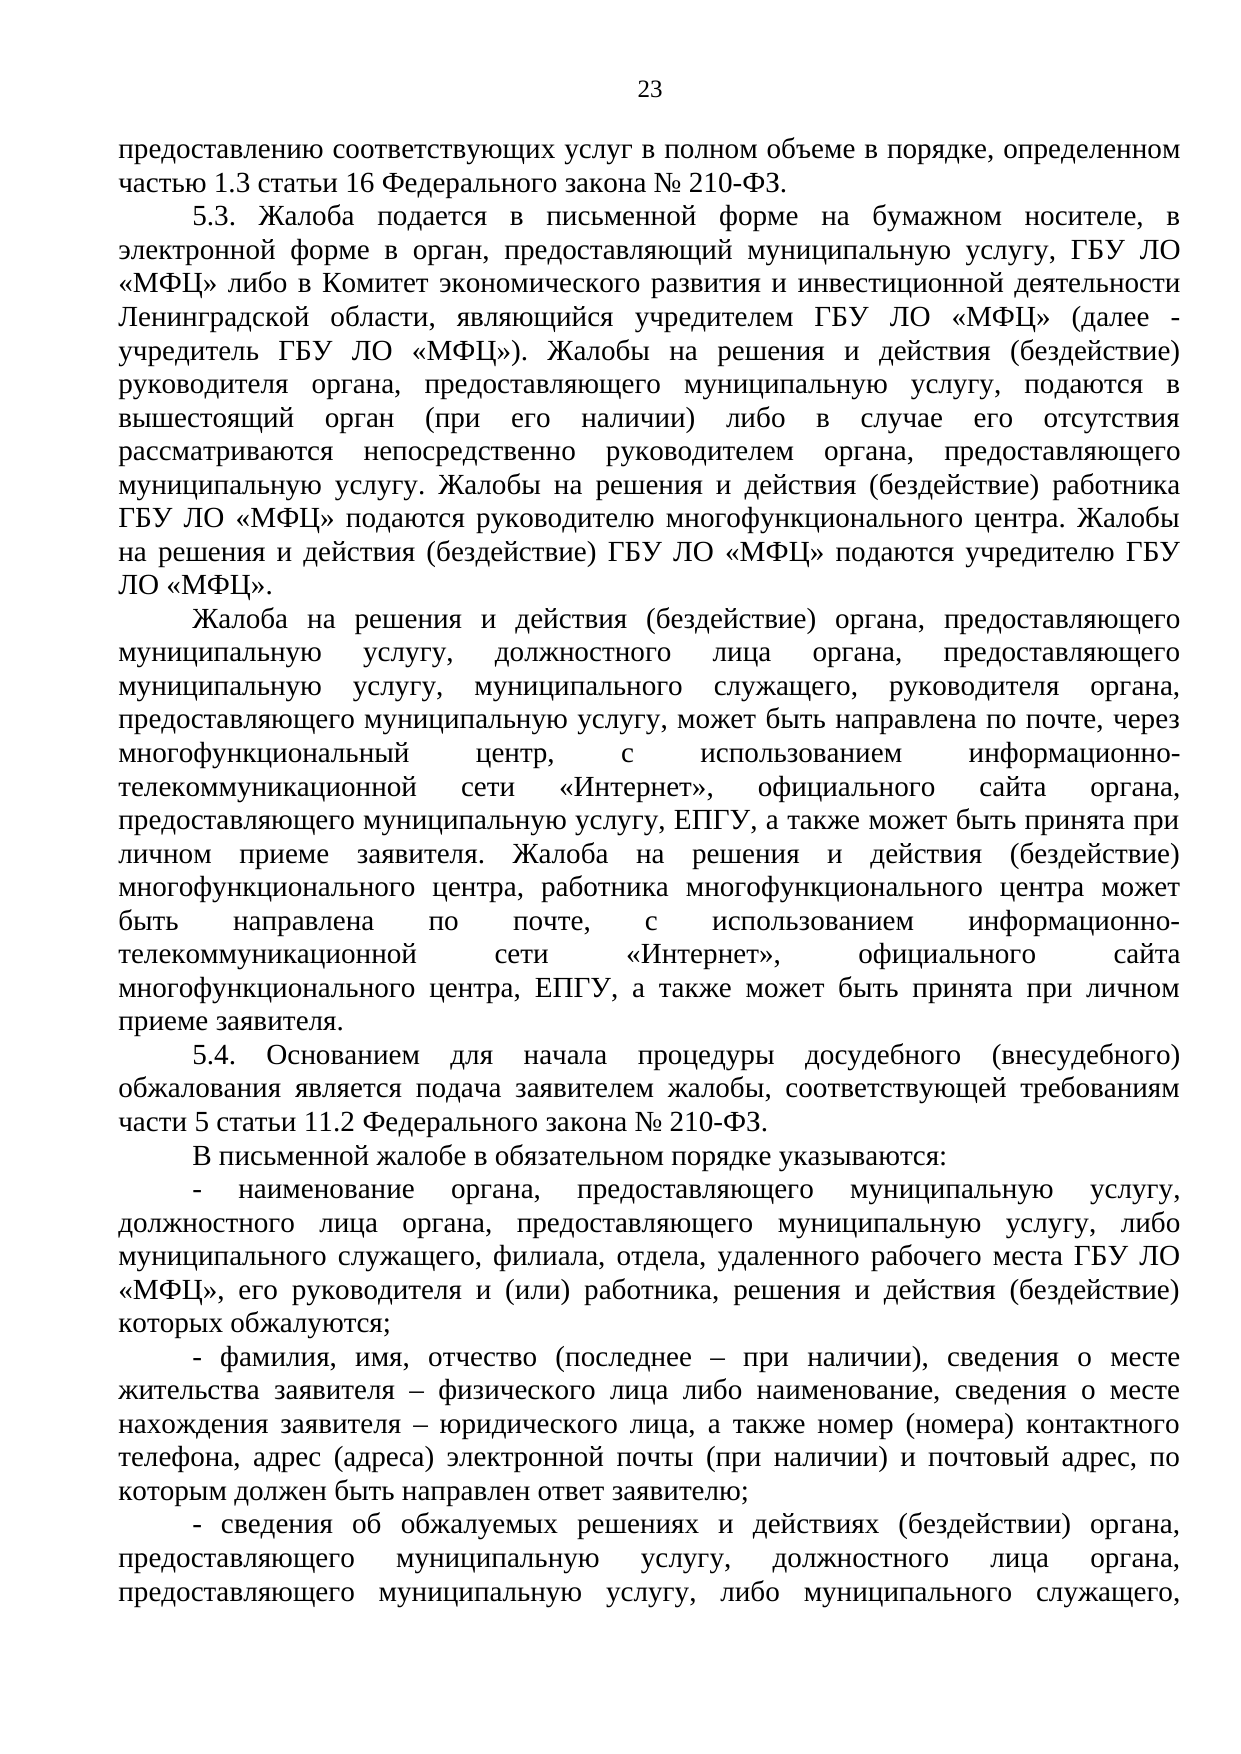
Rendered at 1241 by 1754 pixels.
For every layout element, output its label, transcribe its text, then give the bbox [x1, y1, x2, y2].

text Жалоба на решения и действия (бездействие) органа, предоставляющего муниципальную услугу, должностного лица органа, предоставляющего муниципальную услугу, муниципального служащего, руководителя органа, предоставляющего муниципальную услугу, может быть направлена по почте, через многофункциональный центр, с использованием информационно-телекоммуникационной сети «Интернет», официального сайта органа, предоставляющего муниципальную услугу, ЕПГУ, а также может быть принята при личном приеме заявителя. Жалоба на решения и действия (бездействие) многофункционального центра, работника многофункционального центра может быть направлена по почте, с использованием информационно-телекоммуникационной сети «Интернет», официального сайта многофункционального центра, ЕПГУ, а также может быть принята при личном приеме заявителя. [118, 601, 1181, 1037]
text - фамилия, имя, отчество (последнее – при наличии), сведения о месте жительства заявителя – физического лица либо наименование, сведения о месте нахождения заявителя – юридического лица, а также номер (номера) контактного телефона, адрес (адреса) электронной почты (при наличии) и почтовый адрес, по которым должен быть направлен ответ заявителю; [118, 1339, 1181, 1507]
text В письменной жалобе в обязательном порядке указываются: [118, 1138, 1181, 1171]
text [118, 131, 1181, 198]
text 5.3. Жалоба подается в письменной форме на бумажном носителе, в электронной форме в орган, предоставляющий муниципальную услугу, ГБУ ЛО «МФЦ» либо в Комитет экономического развития и инвестиционной деятельности Ленинградской области, являющийся учредителем ГБУ ЛО «МФЦ» (далее - учредитель ГБУ ЛО «МФЦ»). Жалобы на решения и действия (бездействие) руководителя органа, предоставляющего муниципальную услугу, подаются в вышестоящий орган (при его наличии) либо в случае его отсутствия рассматриваются непосредственно руководителем органа, предоставляющего муниципальную услугу. Жалобы на решения и действия (бездействие) работника ГБУ ЛО «МФЦ» подаются руководителю многофункционального центра. Жалобы на решения и действия (бездействие) ГБУ ЛО «МФЦ» подаются учредителю ГБУ ЛО «МФЦ». [118, 198, 1181, 601]
text - наименование органа, предоставляющего муниципальную услугу, должностного лица органа, предоставляющего муниципальную услугу, либо муниципального служащего, филиала, отдела, удаленного рабочего места ГБУ ЛО «МФЦ», его руководителя и (или) работника, решения и действия (бездействие) которых обжалуются; [118, 1171, 1181, 1339]
text 5.4. Основанием для начала процедуры досудебного (внесудебного) обжалования является подача заявителем жалобы, соответствующей требованиям части 5 статьи 11.2 Федерального закона № 210-ФЗ. [118, 1037, 1181, 1138]
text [118, 1507, 1181, 1607]
